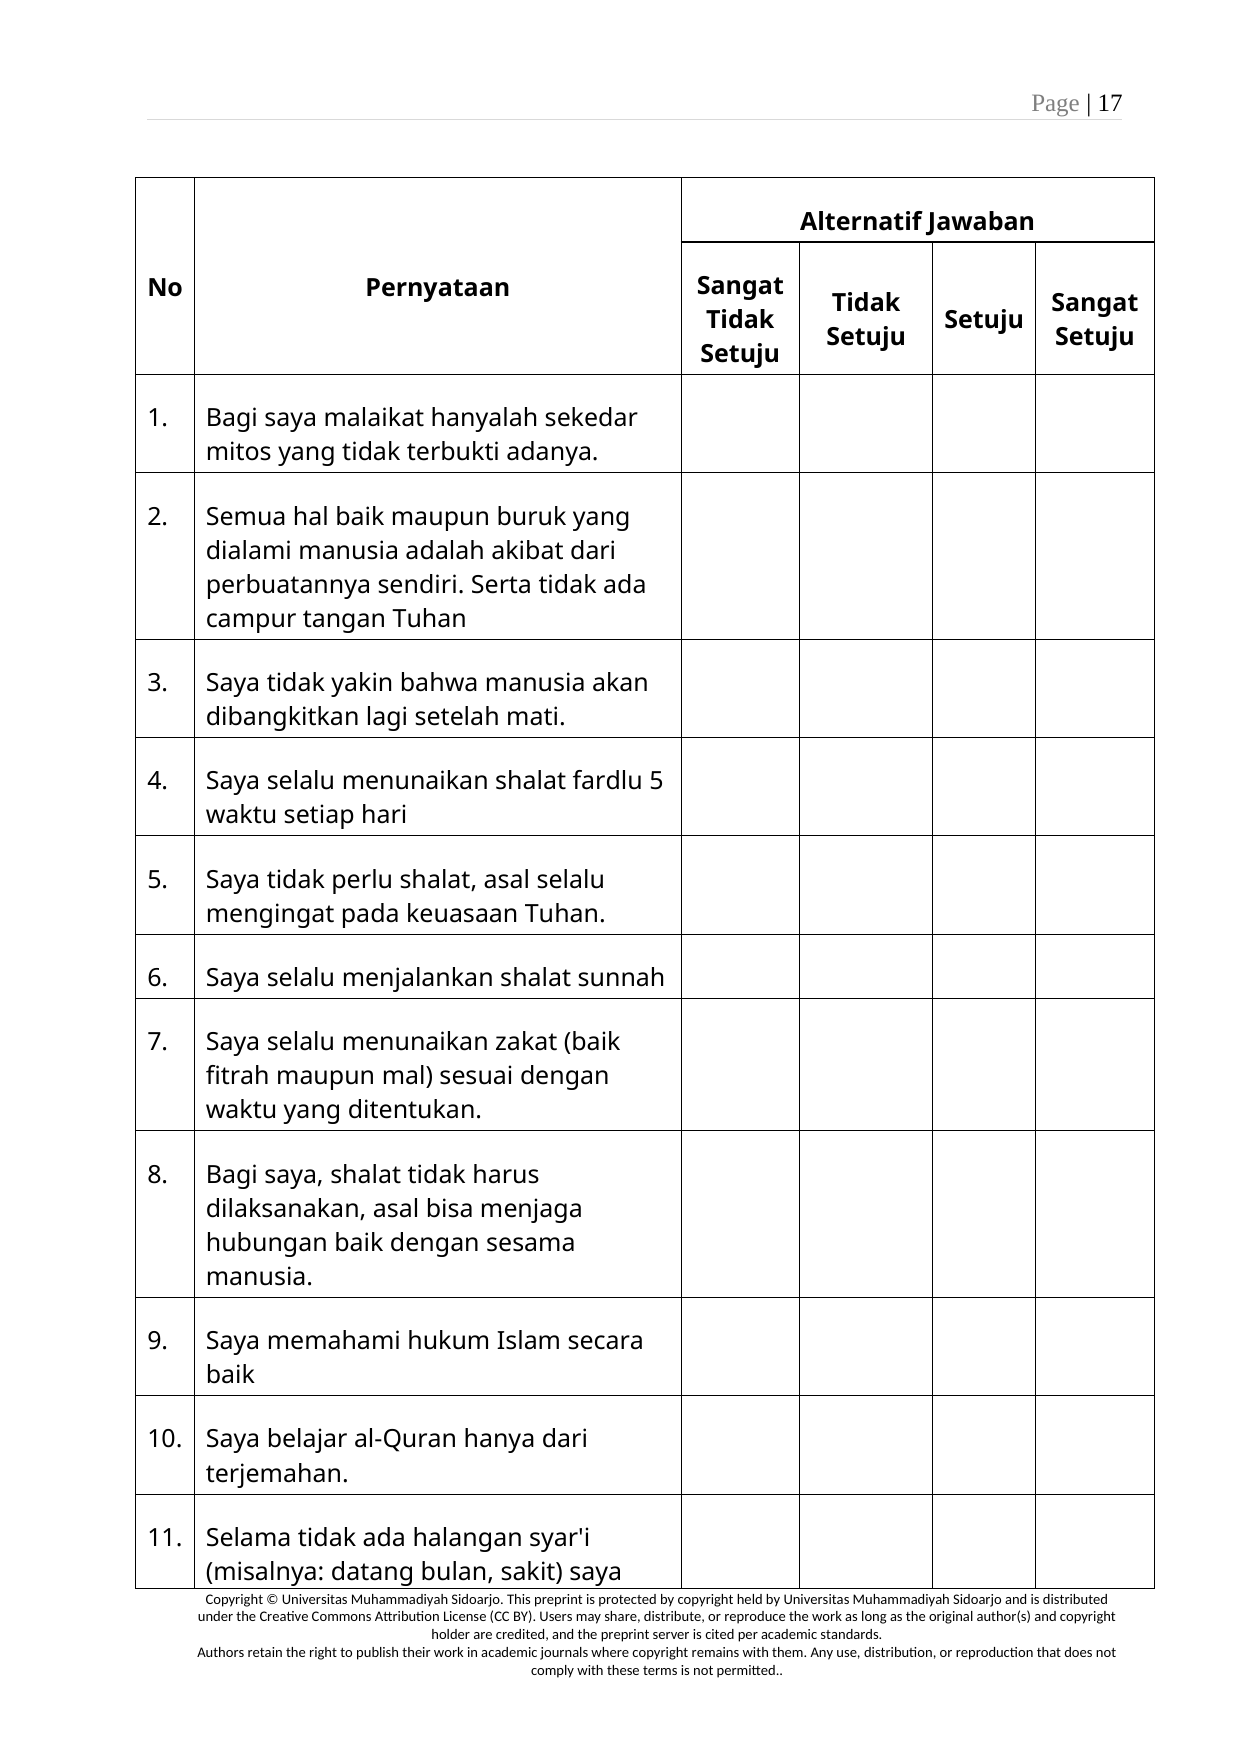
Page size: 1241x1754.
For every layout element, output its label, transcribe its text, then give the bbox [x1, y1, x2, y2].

table_cell [1036, 1495, 1154, 1588]
table_cell [682, 1131, 799, 1297]
table_cell 9. [136, 1298, 194, 1395]
table_cell [682, 999, 799, 1130]
table_cell Bagi saya, shalat tidak harus dilaksanakan, asal bisa menjaga hubungan baik dengan sesama manusia. [195, 1131, 681, 1297]
table_cell [682, 1396, 799, 1493]
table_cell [195, 1495, 681, 1588]
table_cell [933, 1396, 1035, 1493]
table_cell [682, 738, 799, 835]
table_cell 3. [136, 640, 194, 737]
table_cell [933, 640, 1035, 737]
table_cell [682, 640, 799, 737]
table_cell 4. [136, 738, 194, 835]
table_cell 5. [136, 836, 194, 934]
table_cell Semua hal baik maupun buruk yang dialami manusia adalah akibat dari perbuatannya sendiri. Serta tidak ada campur tangan Tuhan [195, 473, 681, 639]
table_cell 1. [136, 375, 194, 472]
table_cell Tidak Setuju [800, 243, 932, 374]
table_cell Sangat Setuju [1036, 243, 1154, 374]
table_cell [682, 1298, 799, 1395]
table_cell [1036, 1298, 1154, 1395]
table_cell [933, 935, 1035, 998]
table_cell [800, 640, 932, 737]
table_header Alternatif Jawaban [682, 178, 1154, 241]
table_header Pernyataan [195, 178, 681, 374]
table_cell [800, 999, 932, 1130]
table_cell [800, 1396, 932, 1493]
table_cell Saya selalu menunaikan shalat fardlu 5 waktu setiap hari [195, 738, 681, 835]
table_cell [800, 1495, 932, 1588]
table_cell Saya selalu menjalankan shalat sunnah [195, 935, 681, 998]
table_cell 8. [136, 1131, 194, 1297]
table_cell [933, 1298, 1035, 1395]
table_cell [682, 1495, 799, 1588]
table_cell [800, 1131, 932, 1297]
table_cell 6. [136, 935, 194, 998]
table_cell 2. [136, 473, 194, 639]
table_cell Setuju [933, 243, 1035, 374]
table_cell 7. [136, 999, 194, 1130]
table_cell [933, 836, 1035, 934]
table_cell [933, 999, 1035, 1130]
table_cell [800, 836, 932, 934]
table_cell [1036, 738, 1154, 835]
table_header No [136, 178, 194, 374]
table_cell Saya tidak yakin bahwa manusia akan dibangkitkan lagi setelah mati. [195, 640, 681, 737]
table_cell Bagi saya malaikat hanyalah sekedar mitos yang tidak terbukti adanya. [195, 375, 681, 472]
table_cell [1036, 935, 1154, 998]
table_cell 10. [136, 1396, 194, 1493]
table_cell [800, 935, 932, 998]
table_cell Sangat Tidak Setuju [682, 243, 799, 374]
table_cell [800, 473, 932, 639]
table_cell [800, 1298, 932, 1395]
table_cell [1036, 999, 1154, 1130]
table_cell [933, 1131, 1035, 1297]
table_cell [682, 375, 799, 472]
table_cell Saya selalu menunaikan zakat (baik fitrah maupun mal) sesuai dengan waktu yang ditentukan. [195, 999, 681, 1130]
table_cell [933, 375, 1035, 472]
table_cell [1036, 375, 1154, 472]
table_cell [1036, 1131, 1154, 1297]
table_cell Saya belajar al-Quran hanya dari terjemahan. [195, 1396, 681, 1493]
table_cell [800, 738, 932, 835]
table_cell [682, 935, 799, 998]
table_cell [1036, 1396, 1154, 1493]
table_cell [1036, 836, 1154, 934]
table_cell 11. [136, 1495, 194, 1588]
table_cell [682, 473, 799, 639]
table_cell [933, 738, 1035, 835]
table_cell Saya tidak perlu shalat, asal selalu mengingat pada keuasaan Tuhan. [195, 836, 681, 934]
table_cell [933, 473, 1035, 639]
table_cell [800, 375, 932, 472]
table_cell Saya memahami hukum Islam secara baik [195, 1298, 681, 1395]
table_cell [1036, 640, 1154, 737]
table_cell [1036, 473, 1154, 639]
table_cell [682, 836, 799, 934]
table_cell [933, 1495, 1035, 1588]
